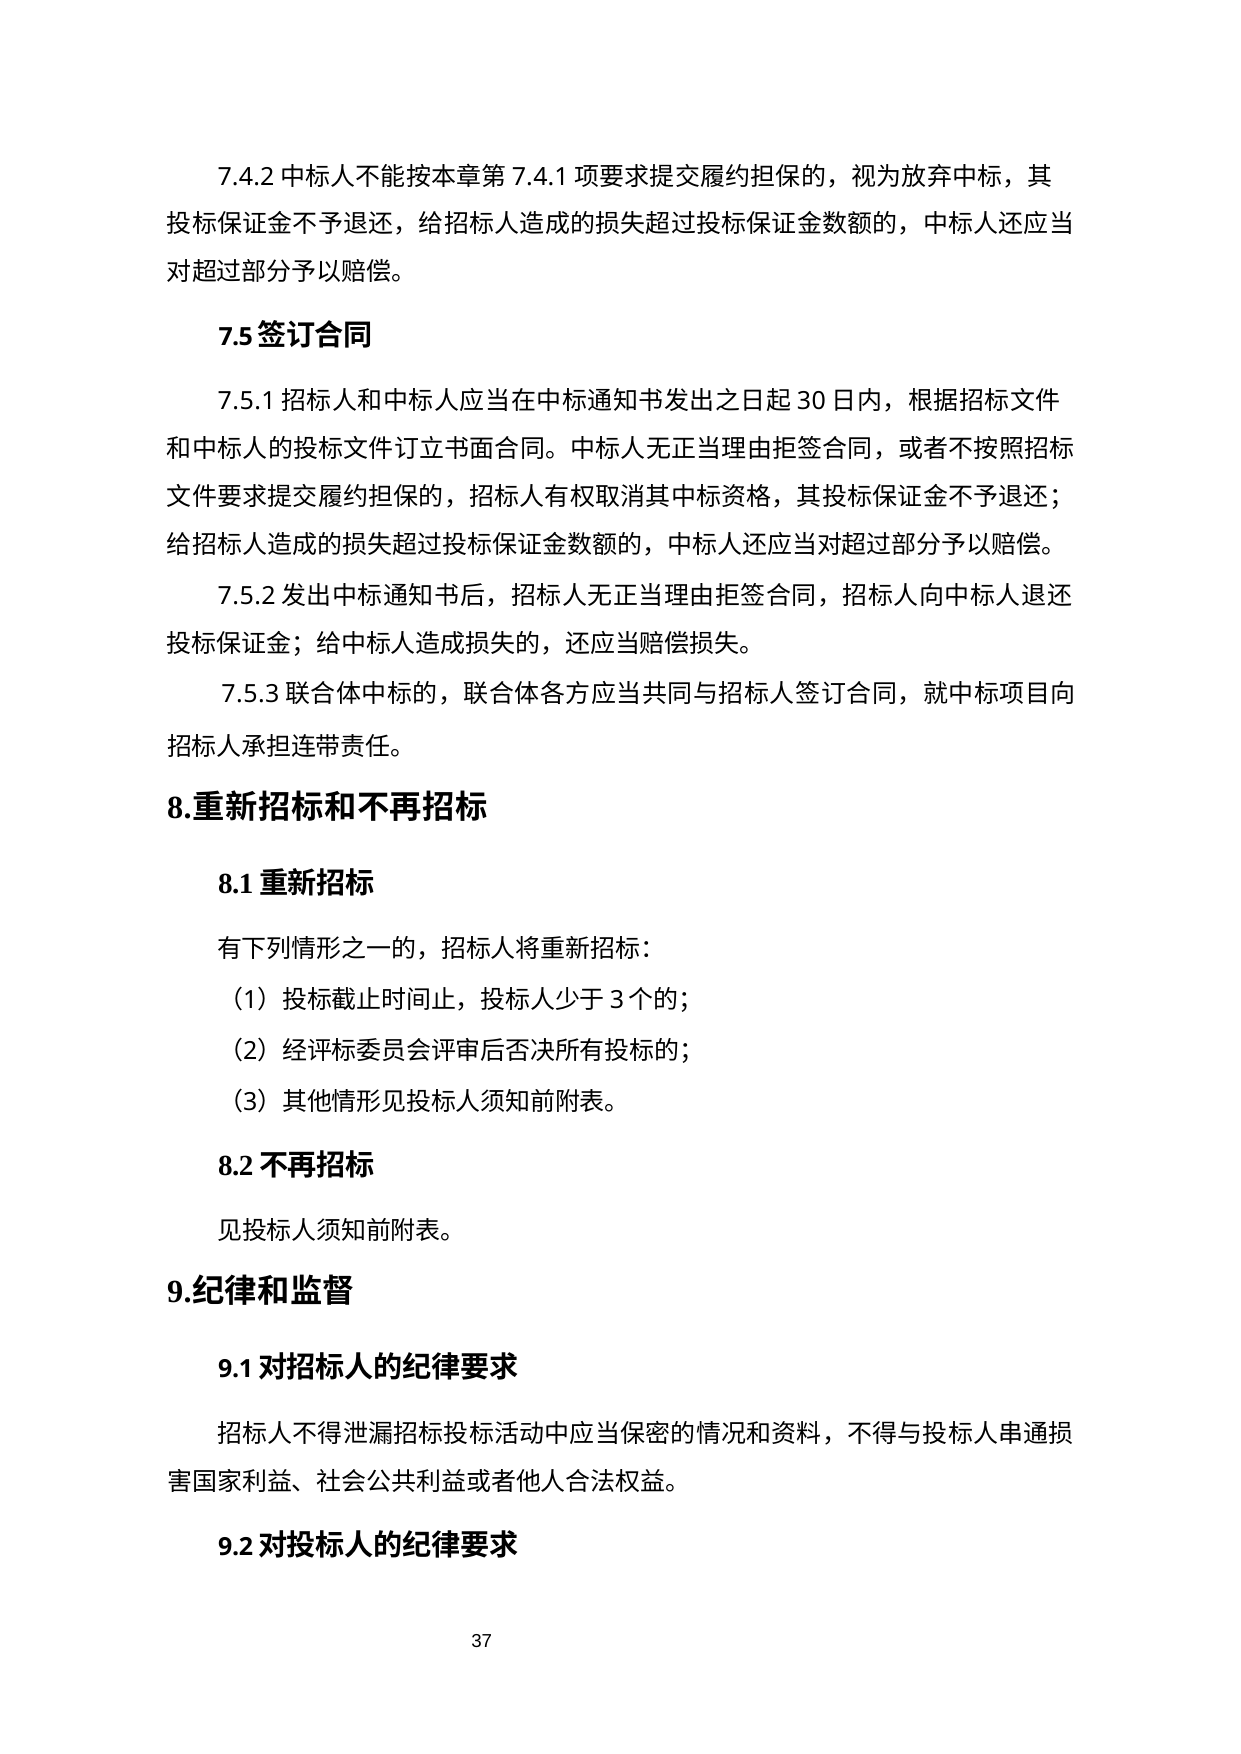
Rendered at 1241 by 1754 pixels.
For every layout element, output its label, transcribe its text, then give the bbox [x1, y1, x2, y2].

text 7.4.2中标人不能按本章第7.4.1项要求提交履约担保的，视为放弃中标，其投标保证金不予退还，给招标人造成的损失超过投标保证金数额的，中标人还应当对超过部分予以赔偿。 [167, 147, 1076, 290]
text （3）其他情形见投标人须知前附表。 [218, 1072, 1076, 1120]
text 7.5.2发出中标通知书后，招标人无正当理由拒签合同，招标人向中标人退还投标保证金；给中标人造成损失的，还应当赔偿损失。 [167, 566, 1076, 662]
text 9.纪律和监督 [167, 1264, 1076, 1312]
text 8.重新招标和不再招标 [167, 780, 1076, 828]
text 7.5.1招标人和中标人应当在中标通知书发出之日起30日内，根据招标文件和中标人的投标文件订立书面合同。中标人无正当理由拒签合同，或者不按照招标文件要求提交履约担保的，招标人有权取消其中标资格，其投标保证金不予退还；给招标人造成的损失超过投标保证金数额的，中标人还应当对超过部分予以赔偿。 [167, 371, 1076, 563]
text 9.2对投标人的纪律要求 [218, 1517, 1076, 1564]
text 见投标人须知前附表。 [217, 1201, 1076, 1249]
text 8.2不再招标 [218, 1137, 1076, 1184]
text 招标人不得泄漏招标投标活动中应当保密的情况和资料，不得与投标人串通损害国家利益、社会公共利益或者他人合法权益。 [167, 1404, 1076, 1500]
text 7.5签订合同 [218, 307, 1076, 355]
text 有下列情形之一的，招标人将重新招标： [217, 919, 1076, 967]
text （2）经评标委员会评审后否决所有投标的； [218, 1021, 1076, 1069]
text （1）投标截止时间止，投标人少于3个的； [218, 970, 1076, 1018]
text 招标人承担连带责任。 [167, 717, 1076, 765]
text 8.1重新招标 [218, 855, 1076, 903]
text 9.1对招标人的纪律要求 [218, 1339, 1076, 1387]
text 7.5.3联合体中标的，联合体各方应当共同与招标人签订合同，就中标项目向 [167, 664, 1076, 712]
